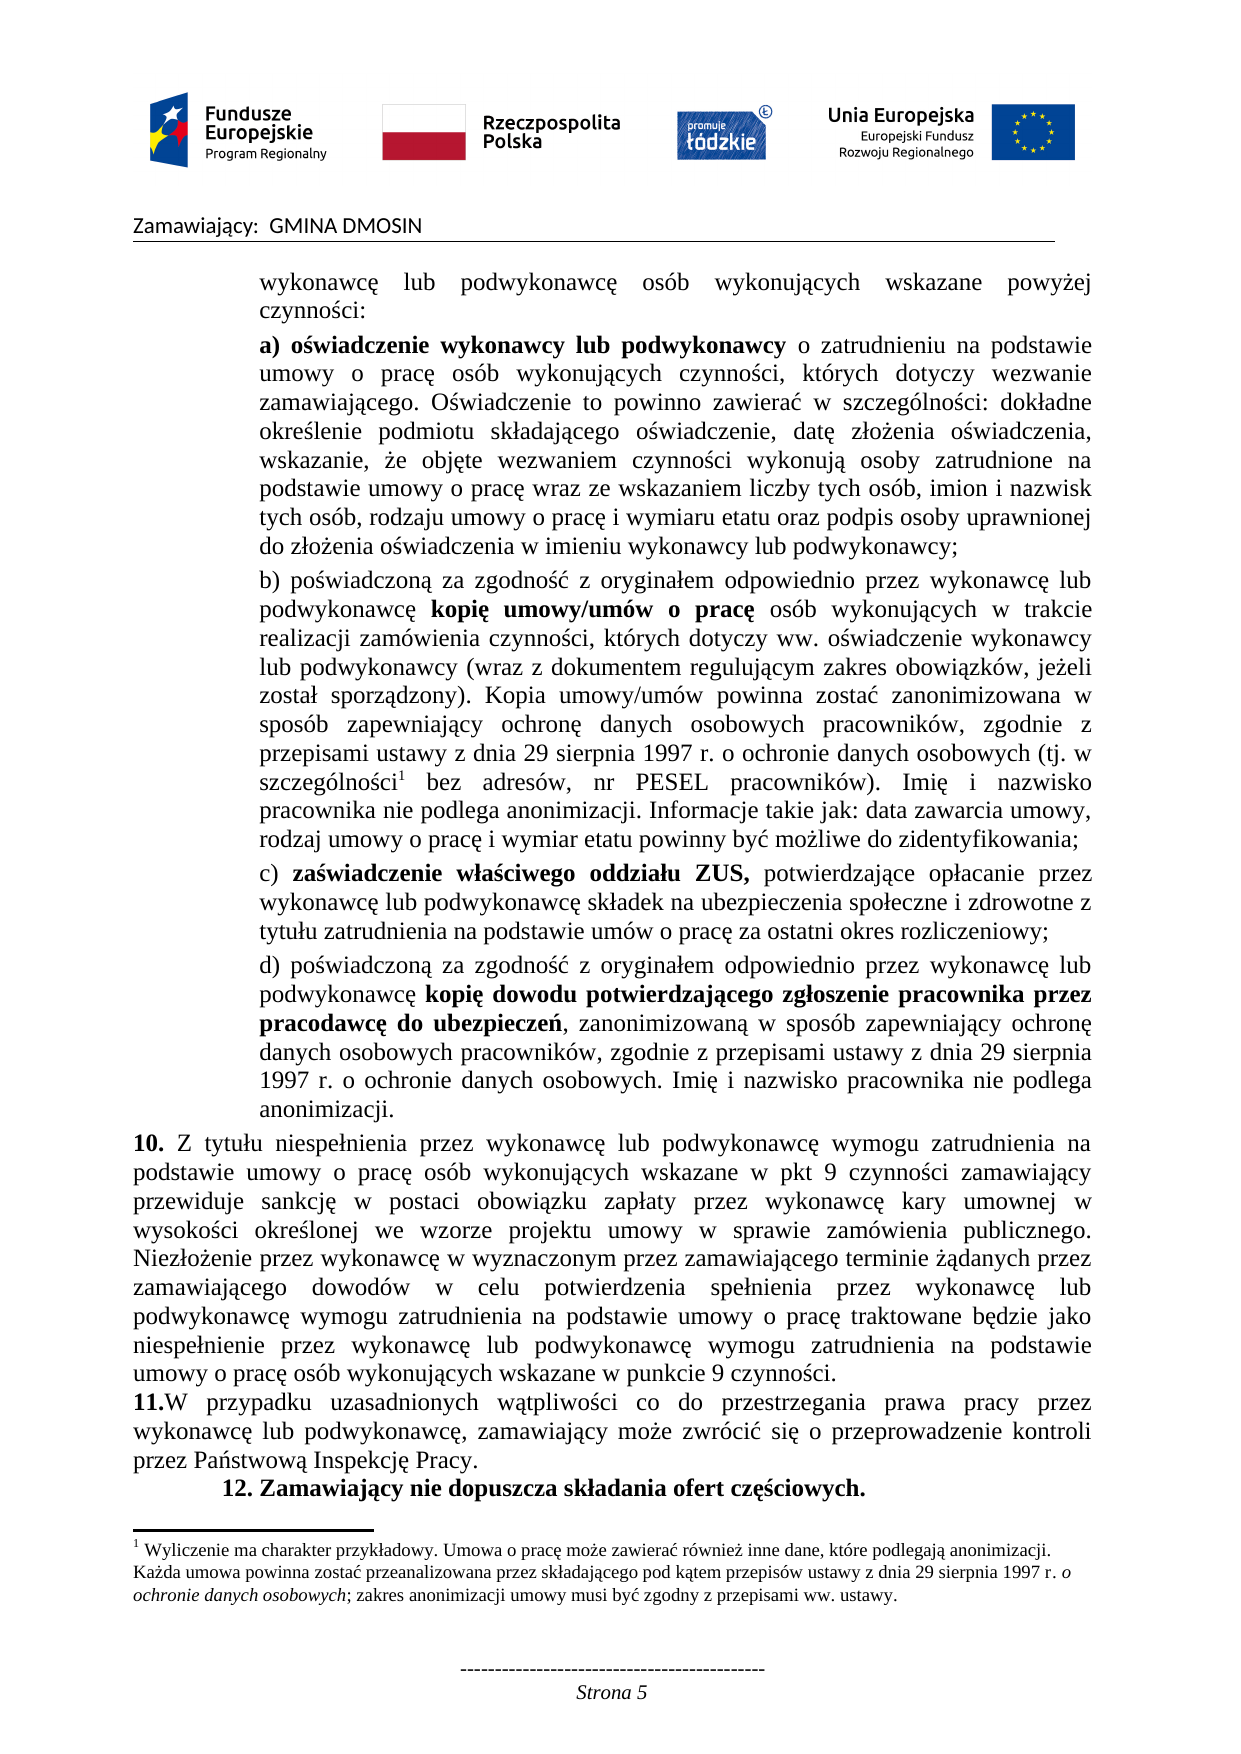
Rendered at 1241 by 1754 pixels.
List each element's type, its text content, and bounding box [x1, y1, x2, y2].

text 11.W przypadku uzasadnionych wątpliwości co do przestrzegania prawa pracy przez wykonawcę lub podwykonawcę, zamawiający może zwrócić się o przeprowadzenie kontroli przez Państwową Inspekcję Pracy. [133, 1387, 1092, 1473]
text 10. Z tytułu niespełnienia przez wykonawcę lub podwykonawcę wymogu zatrudnienia na podstawie umowy o pracę osób wykonujących wskazane w pkt 9 czynności zamawiający przewiduje sankcję w postaci obowiązku zapłaty przez wykonawcę kary umownej w wysokości określonej we wzorze projektu umowy w sprawie zamówienia publicznego. Niezłożenie przez wykonawcę w wyznaczonym przez zamawiającego terminie żądanych przez zamawiającego dowodów w celu potwierdzenia spełnienia przez wykonawcę lub podwykonawcę wymogu zatrudnienia na podstawie umowy o pracę traktowane będzie jako niespełnienie przez wykonawcę lub podwykonawcę wymogu zatrudnienia na podstawie umowy o pracę osób wykonujących wskazane w punkcie 9 czynności. [133, 1128, 1092, 1387]
list Zamawiający nie dopuszcza składania ofert częściowych. [222, 1473, 1092, 1502]
text b) poświadczoną za zgodność z oryginałem odpowiednio przez wykonawcę lub podwykonawcę kopię umowy/umów o pracę osób wykonujących w trakcie realizacji zamówienia czynności, których dotyczy ww. oświadczenie wykonawcy lub podwykonawcy (wraz z dokumentem regulującym zakres obowiązków, jeżeli został sporządzony). Kopia umowy/umów powinna zostać zanonimizowana w sposób zapewniający ochronę danych osobowych pracowników, zgodnie z przepisami ustawy z dnia 29 sierpnia 1997 r. o ochronie danych osobowych (tj. w szczególności bez adresów, nr PESEL pracowników). Imię i nazwisko pracownika nie podlega anonimizacji. Informacje takie jak: data zawarcia umowy, rodzaj umowy o pracę i wymiar etatu powinny być możliwe do zidentyfikowania; [259, 565, 1092, 853]
text c) zaświadczenie właściwego oddziału ZUS, potwierdzające opłacanie przez wykonawcę lub podwykonawcę składek na ubezpieczenia społeczne i zdrowotne z tytułu zatrudnienia na podstawie umów o pracę za ostatni okres rozliczeniowy; [259, 858, 1092, 945]
text a) oświadczenie wykonawcy lub podwykonawcy o zatrudnieniu na podstawie umowy o pracę osób wykonujących czynności, których dotyczy wezwanie zamawiającego. Oświadczenie to powinno zawierać w szczególności: dokładne określenie podmiotu składającego oświadczenie, datę złożenia oświadczenia, wskazanie, że objęte wezwaniem czynności wykonują osoby zatrudnione na podstawie umowy o pracę wraz ze wskazaniem liczby tych osób, imion i nazwisk tych osób, rodzaju umowy o pracę i wymiaru etatu oraz podpis osoby uprawnionej do złożenia oświadczenia w imieniu wykonawcy lub podwykonawcy; [259, 330, 1092, 560]
text d) poświadczoną za zgodność z oryginałem odpowiednio przez wykonawcę lub podwykonawcę kopię dowodu potwierdzającego zgłoszenie pracownika przez pracodawcę do ubezpieczeń, zanonimizowaną w sposób zapewniający ochronę danych osobowych pracowników, zgodnie z przepisami ustawy z dnia 29 sierpnia 1997 r. o ochronie danych osobowych. Imię i nazwisko pracownika nie podlega anonimizacji. [259, 950, 1092, 1123]
picture [132, 73, 1093, 186]
